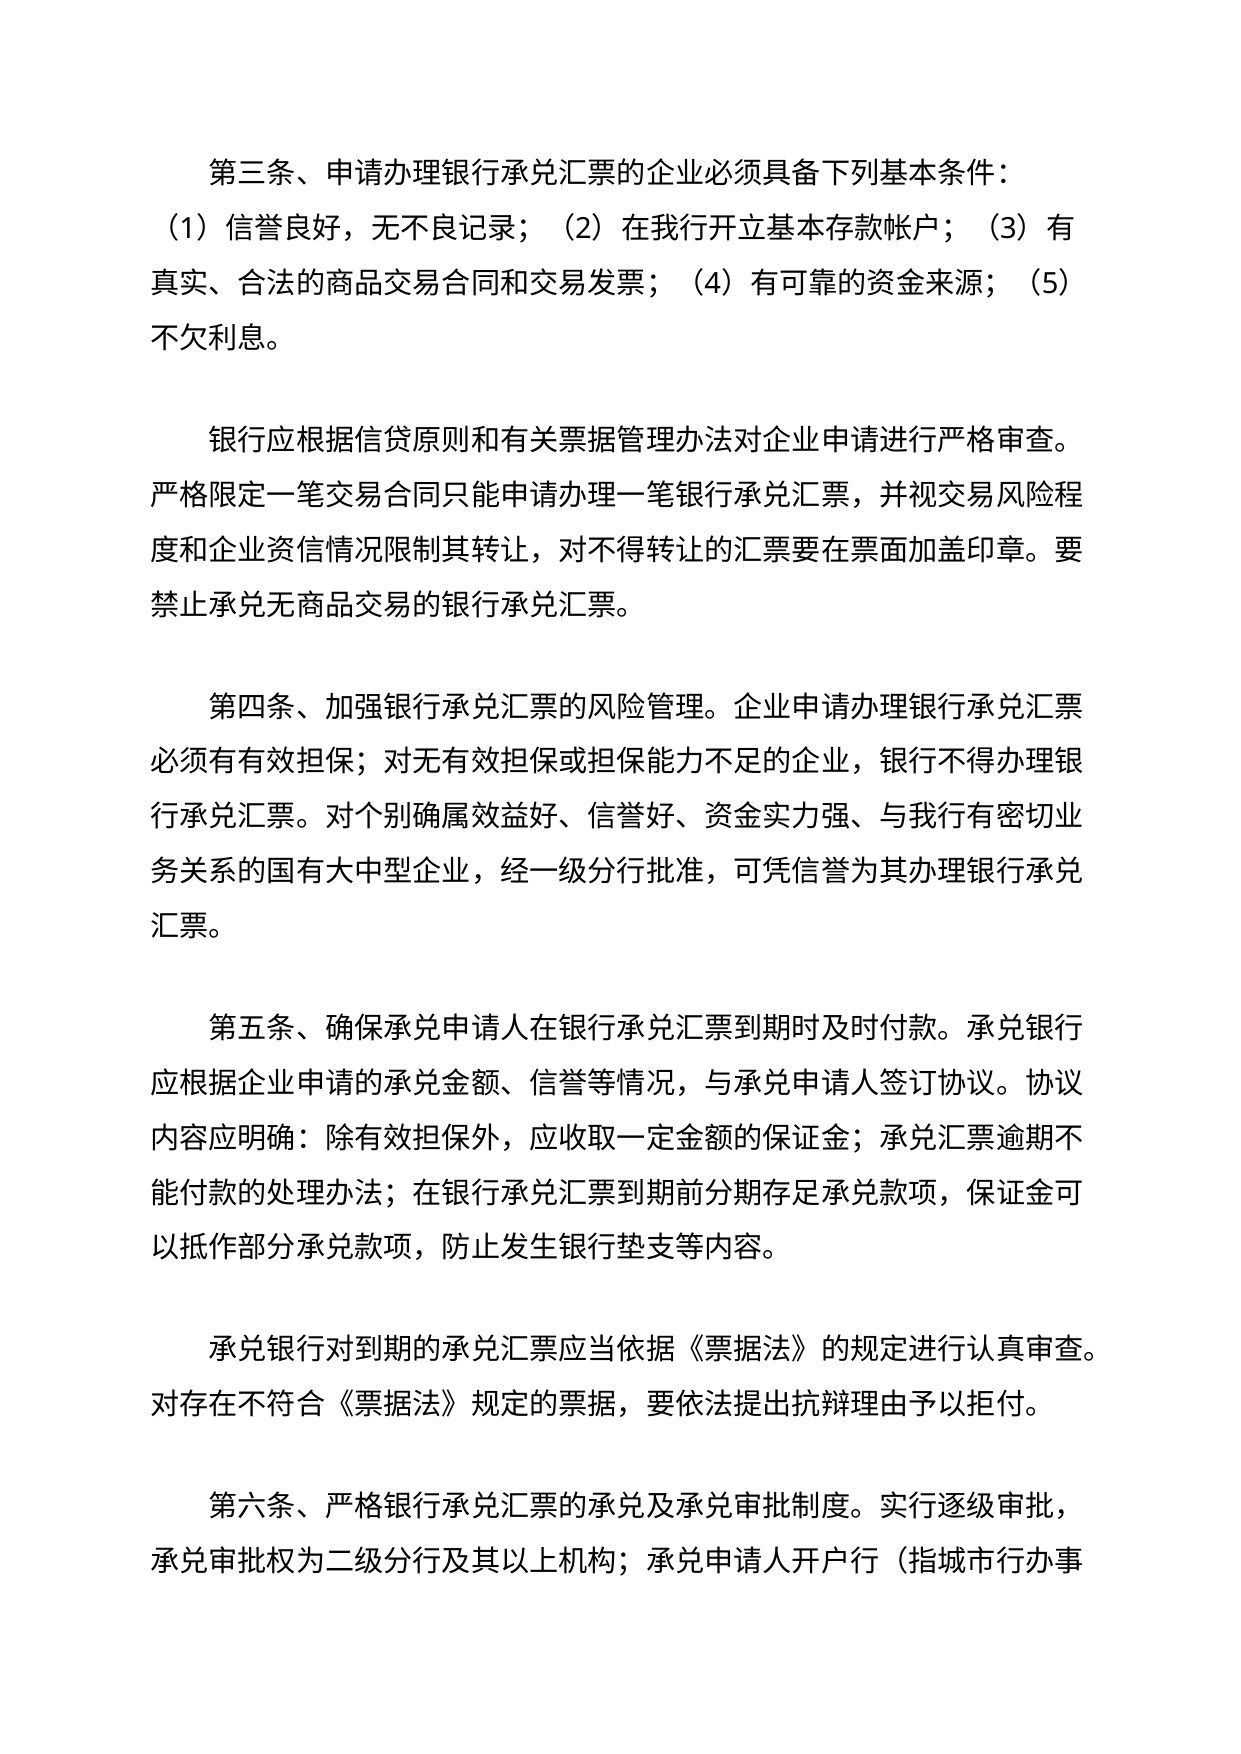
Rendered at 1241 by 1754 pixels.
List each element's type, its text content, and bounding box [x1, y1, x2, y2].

text 承兑银行对到期的承兑汇票应当依据《票据法》的规定进行认真审查。对存在不符合《票据法》规定的票据，要依法提出抗辩理由予以拒付。 [150, 1326, 1090, 1423]
text 第五条、确保承兑申请人在银行承兑汇票到期时及时付款。承兑银行应根据企业申请的承兑金额、信誉等情况，与承兑申请人签订协议。协议内容应明确：除有效担保外，应收取一定金额的保证金；承兑汇票逾期不能付款的处理办法；在银行承兑汇票到期前分期存足承兑款项，保证金可以抵作部分承兑款项，防止发生银行垫支等内容。 [150, 1004, 1090, 1266]
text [150, 1482, 1090, 1580]
text 第三条、申请办理银行承兑汇票的企业必须具备下列基本条件：（1）信誉良好，无不良记录；（2）在我行开立基本存款帐户；（3）有真实、合法的商品交易合同和交易发票；（4）有可靠的资金来源；（5）不欠利息。 [150, 150, 1090, 357]
text 第四条、加强银行承兑汇票的风险管理。企业申请办理银行承兑汇票必须有有效担保；对无有效担保或担保能力不足的企业，银行不得办理银行承兑汇票。对个别确属效益好、信誉好、资金实力强、与我行有密切业务关系的国有大中型企业，经一级分行批准，可凭信誉为其办理银行承兑汇票。 [150, 683, 1090, 945]
text 银行应根据信贷原则和有关票据管理办法对企业申请进行严格审查。严格限定一笔交易合同只能申请办理一笔银行承兑汇票，并视交易风险程度和企业资信情况限制其转让，对不得转让的汇票要在票面加盖印章。要禁止承兑无商品交易的银行承兑汇票。 [150, 417, 1090, 624]
